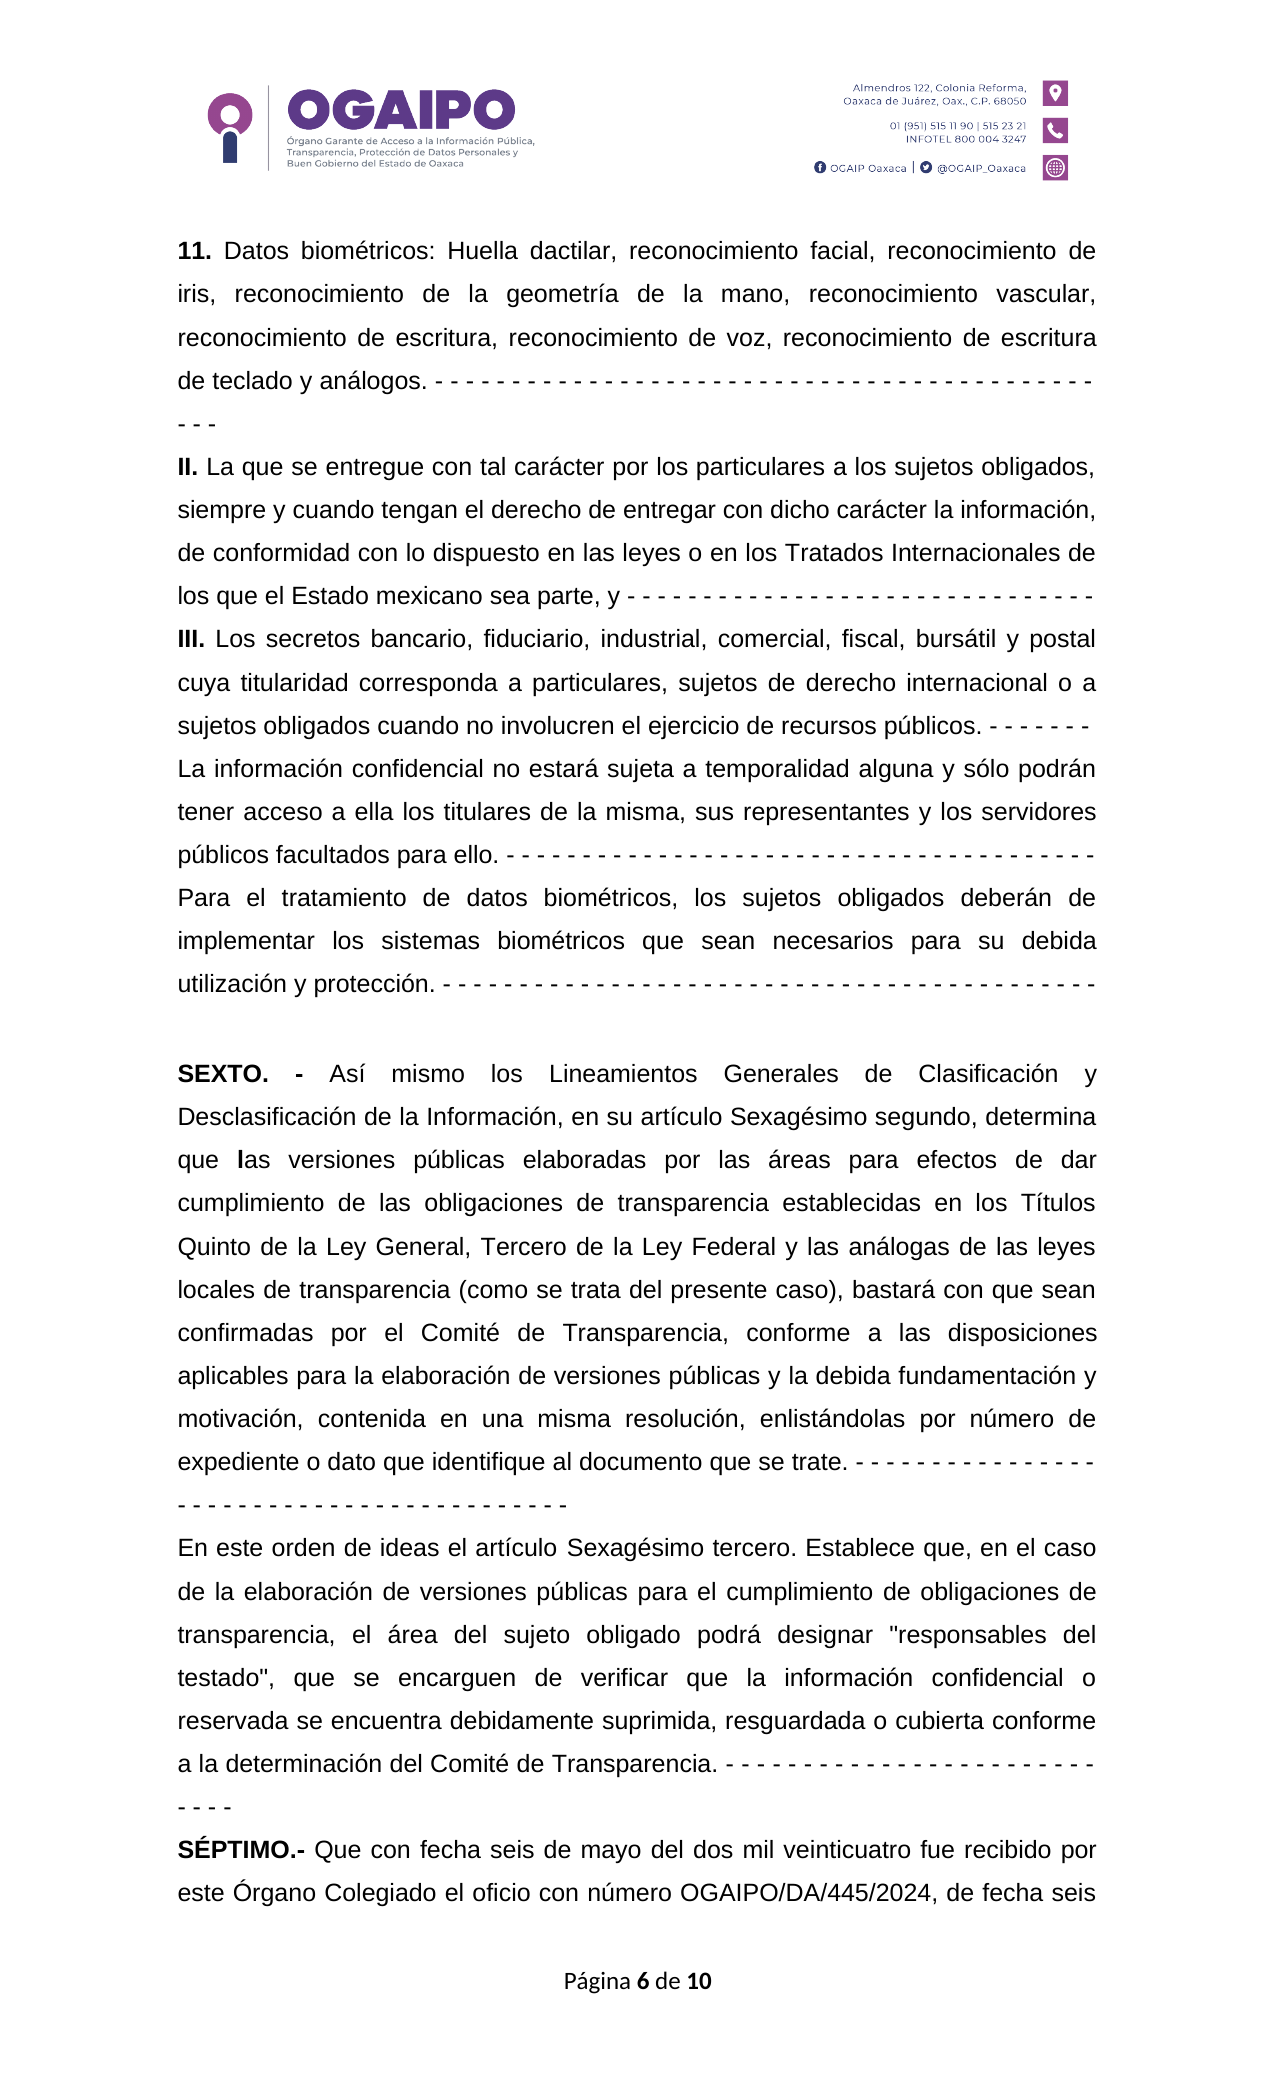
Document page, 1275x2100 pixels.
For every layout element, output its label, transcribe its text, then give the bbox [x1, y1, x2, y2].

picture [131, 44, 1144, 213]
text En este orden de ideas el artículo Sexagésimo tercero. Establece que, en el caso de la elaboración de versiones públicas para el cumplimiento de obligaciones de transparencia, el área del sujeto obligado podrá designar "responsables del testado", que se encarguen de verificar que la información confidencial o reservada se encuentra debidamente suprimida, resguardada o cubierta conforme a la determinación del Comité de Transparencia. - - - - - - - - - - - - - - - - - - - - - - - - - - - - [177, 1533, 1098, 1821]
text II. La que se entregue con tal carácter por los particulares a los sujetos obligados, siempre y cuando tengan el derecho de entregar con dicho carácter la información, de conformidad con lo dispuesto en las leyes o en los Tratados Internacionales de los que el Estado mexicano sea parte, y - - - - - - - - - - - - - - - - - - - - - - - - - - - - - - - [177, 452, 1098, 610]
text Para el tratamiento de datos biométricos, los sujetos obligados deberán de implementar los sistemas biométricos que sean necesarios para su debida utilización y protección. - - - - - - - - - - - - - - - - - - - - - - - - - - - - - - - - - - - - - - - - - - - [177, 883, 1098, 1044]
text La información confidencial no estará sujeta a temporalidad alguna y sólo podrán tener acceso a ella los titulares de la misma, sus representantes y los servidores públicos facultados para ello. - - - - - - - - - - - - - - - - - - - - - - - - - - - - - - - - - - - - - - - [177, 754, 1098, 869]
text SEXTO. - Así mismo los Lineamientos Generales de Clasificación y Desclasificación de la Información, en su artículo Sexagésimo segundo, determina que las versiones públicas elaboradas por las áreas para efectos de dar cumplimiento de las obligaciones de transparencia establecidas en los Títulos Quinto de la Ley General, Tercero de la Ley Federal y las análogas de las leyes locales de transparencia (como se trata del presente caso), bastará con que sean confirmadas por el Comité de Transparencia, conforme a las disposiciones aplicables para la elaboración de versiones públicas y la debida fundamentación y motivación, contenida en una misma resolución, enlistándolas por número de expediente o dato que identifique al documento que se trate. - - - - - - - - - - - - - - - - - - - - - - - - - - - - - - - - - - - - - - - - - - [177, 1059, 1098, 1519]
text III. Los secretos bancario, fiduciario, industrial, comercial, fiscal, bursátil y postal cuya titularidad corresponda a particulares, sujetos de derecho internacional o a sujetos obligados cuando no involucren el ejercicio de recursos públicos. - - - - - - - [177, 624, 1098, 739]
text 11. Datos biométricos: Huella dactilar, reconocimiento facial, reconocimiento de iris, reconocimiento de la geometría de la mano, reconocimiento vascular, reconocimiento de escritura, reconocimiento de voz, reconocimiento de escritura de teclado y análogos. - - - - - - - - - - - - - - - - - - - - - - - - - - - - - - - - - - - - - - - - - - - - - - [177, 236, 1098, 437]
